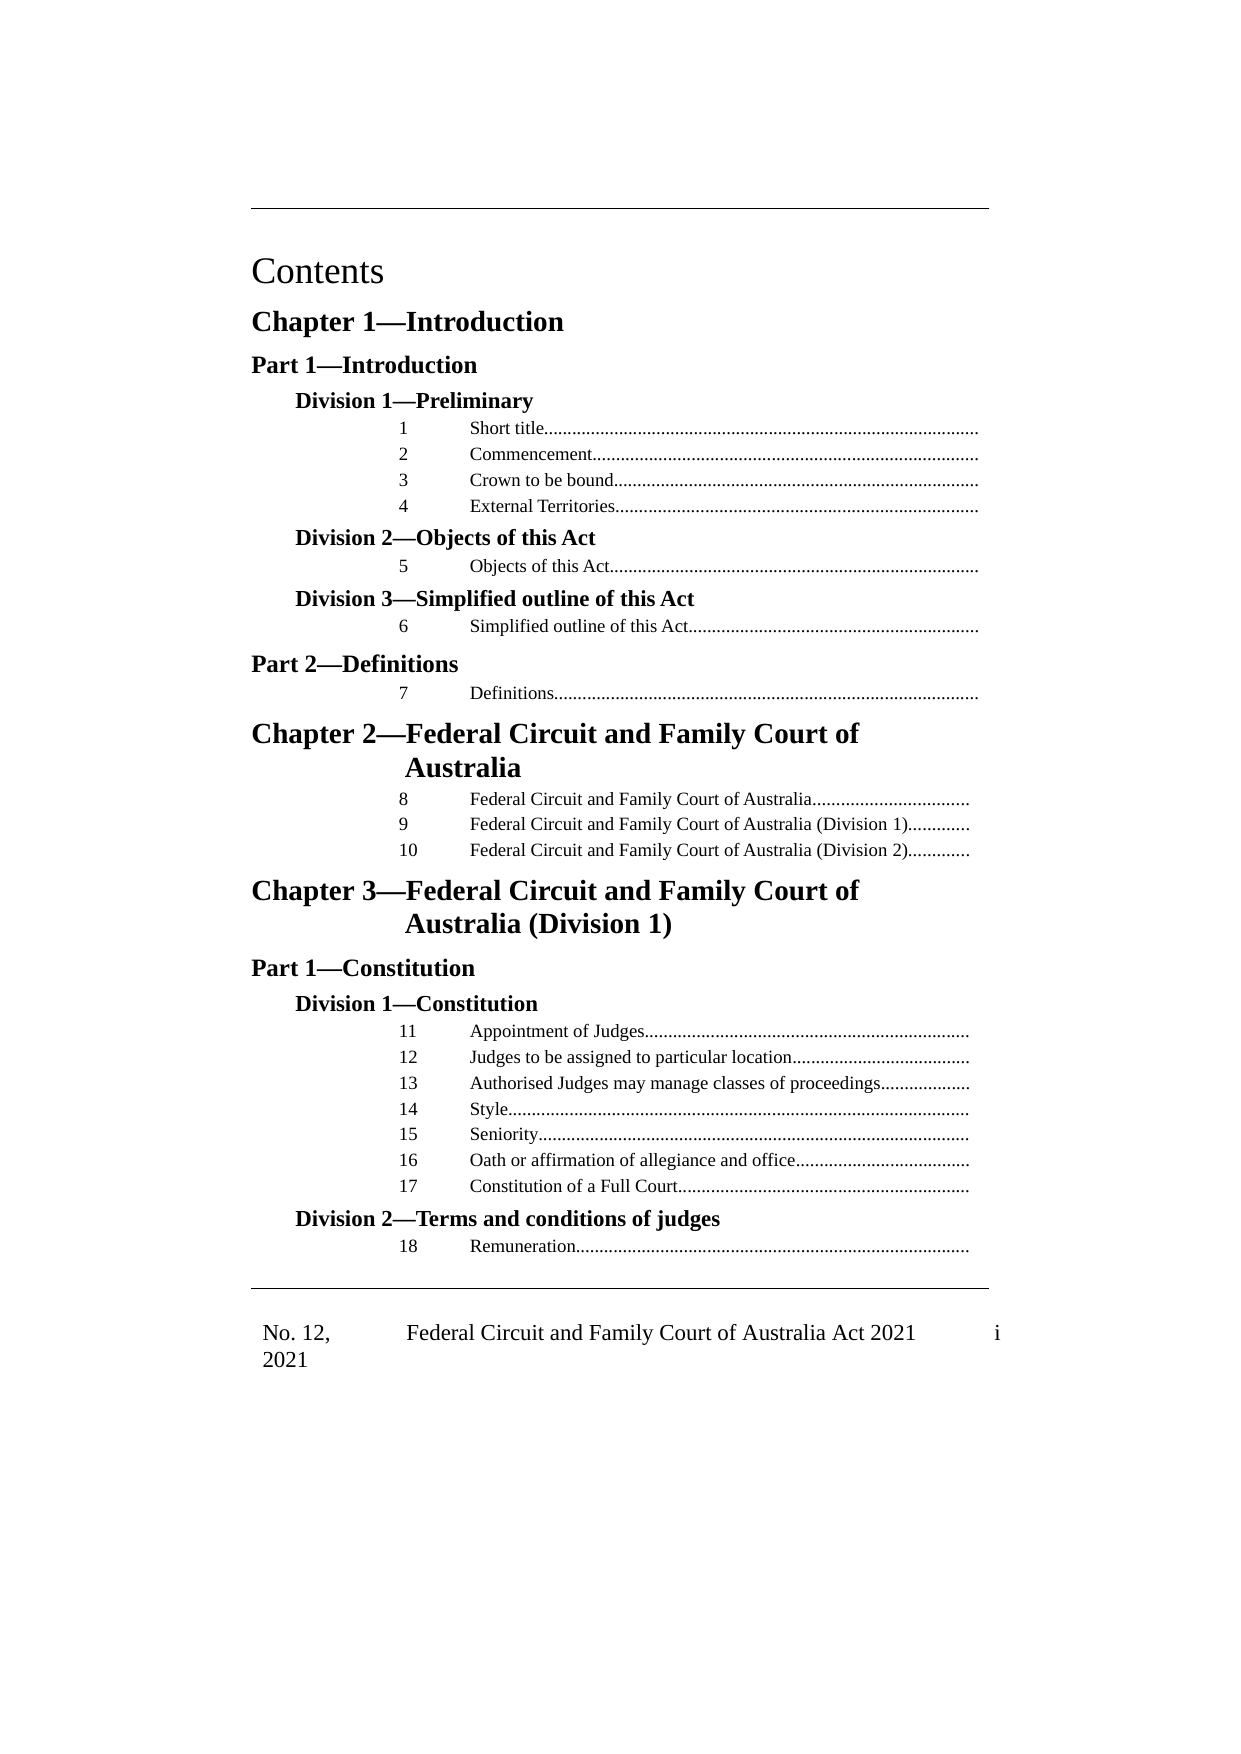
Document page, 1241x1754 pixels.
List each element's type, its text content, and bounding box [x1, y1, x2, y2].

text Part 1—Constitution 20 [251, 953, 930, 981]
text 11 Appointment of Judges 20 [399, 1020, 930, 1042]
text 8 Federal Circuit and Family Court of Australia 18 [399, 788, 930, 809]
text 1 Short title 2 [399, 417, 930, 439]
text 18 Remuneration 25 [399, 1235, 930, 1257]
text Division 3—Simplified outline of this Act 5 [295, 585, 930, 611]
text 16 Oath or affirmation of allegiance and office 22 [399, 1149, 930, 1171]
text Division 1—Preliminary 2 [295, 387, 930, 413]
text Chapter 2—Federal Circuit and Family Court of Australia 18 [251, 716, 930, 783]
text 14 Style 21 [399, 1097, 930, 1119]
text 7 Definitions 7 [399, 682, 930, 704]
text 12 Judges to be assigned to particular location 20 [399, 1046, 930, 1068]
text Division 1—Constitution 20 [295, 990, 930, 1016]
text 9 Federal Circuit and Family Court of Australia (Division 1) 18 [399, 813, 930, 835]
text 5 Objects of this Act 4 [399, 555, 930, 576]
text 4 External Territories 3 [399, 494, 930, 516]
text Division 2—Terms and conditions of judges 25 [295, 1204, 930, 1231]
text 17 Constitution of a Full Court 23 [399, 1175, 930, 1196]
text Division 2—Objects of this Act 4 [295, 524, 930, 551]
text Part 1—Introduction 2 [251, 350, 930, 378]
text 6 Simplified outline of this Act 5 [399, 615, 930, 637]
text Chapter 3—Federal Circuit and Family Court of Australia (Division 1) 20 [251, 873, 930, 940]
text Chapter 1—Introduction 2 [251, 304, 930, 337]
text 13 Authorised Judges may manage classes of proceedings 21 [399, 1072, 930, 1093]
text 15 Seniority 22 [399, 1123, 930, 1145]
text 10 Federal Circuit and Family Court of Australia (Division 2) 19 [399, 839, 930, 861]
text 2 Commencement 2 [399, 443, 930, 464]
text Part 2—Definitions 7 [251, 649, 930, 678]
text 3 Crown to be bound 3 [399, 469, 930, 490]
text Contents [251, 248, 989, 291]
